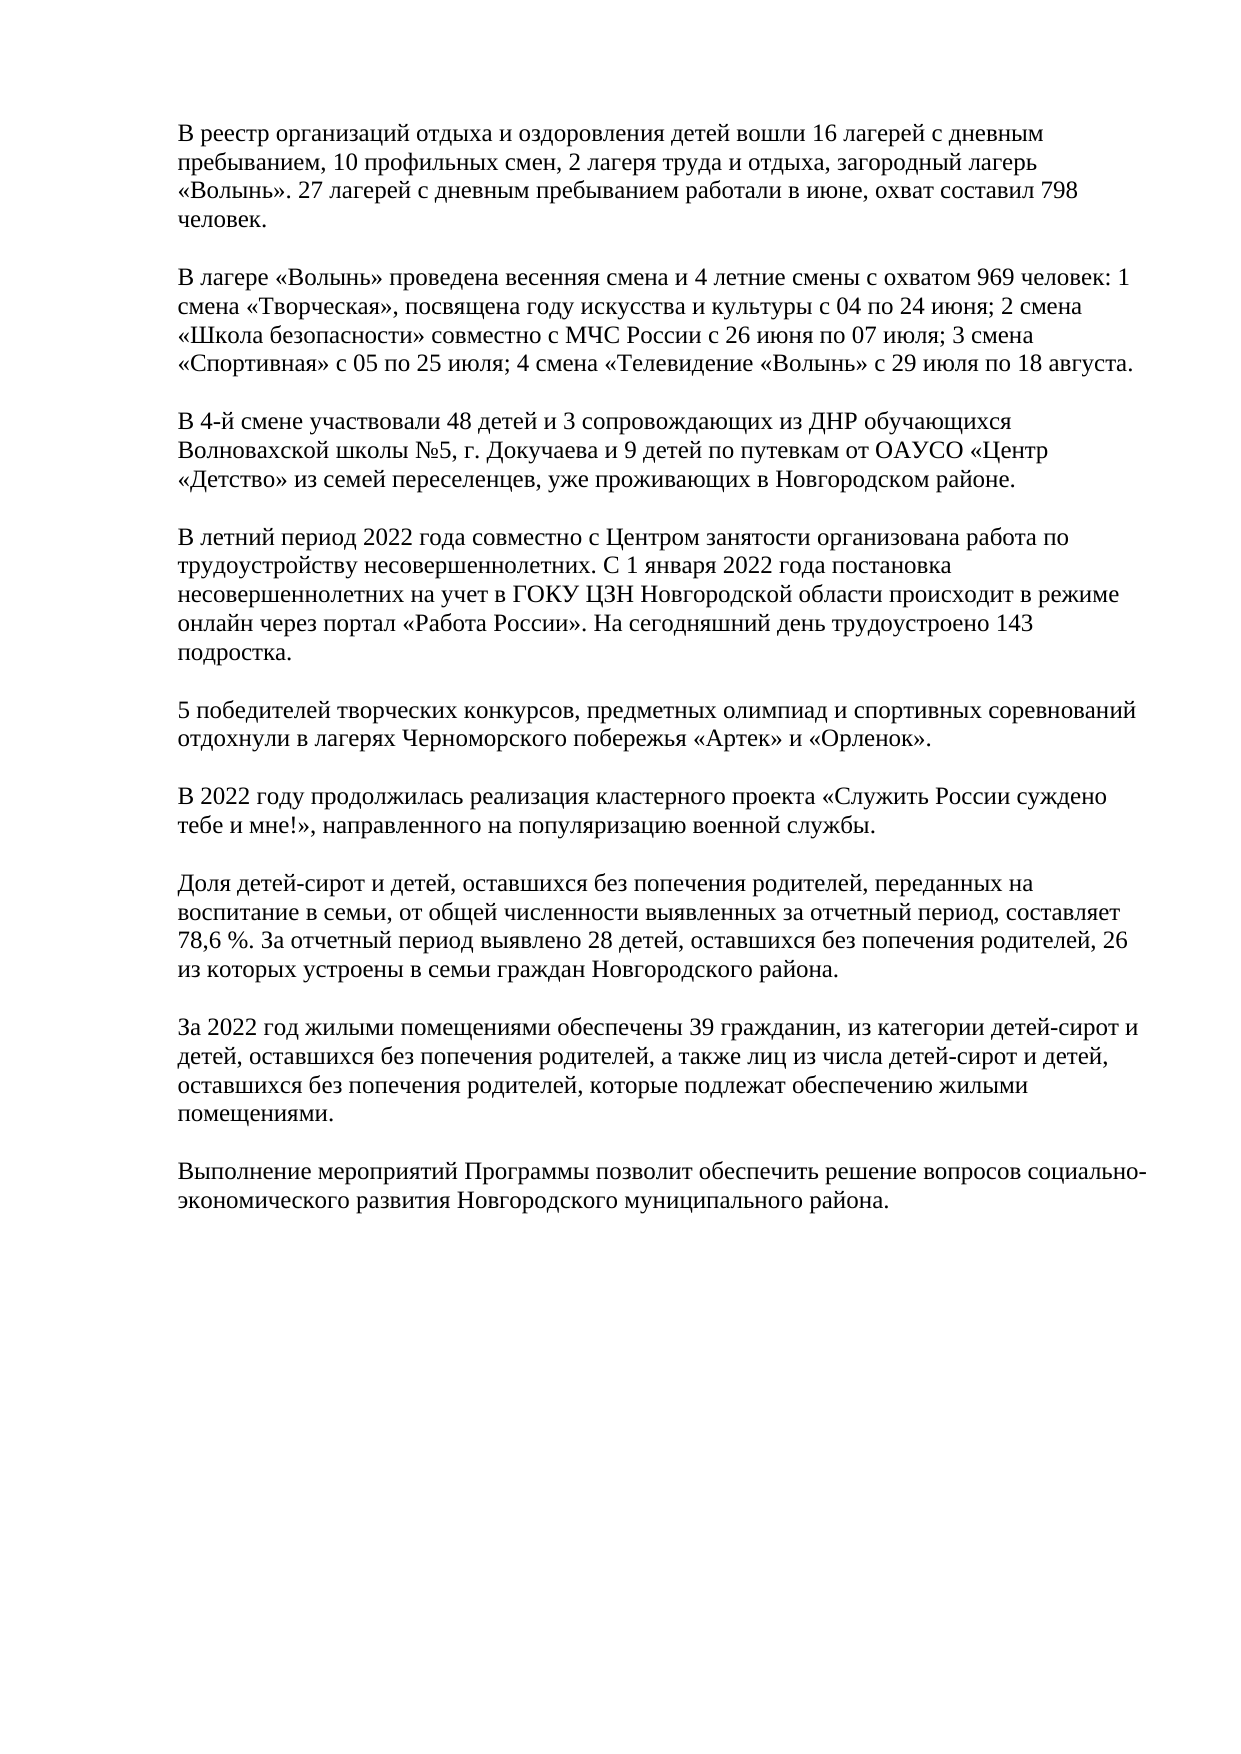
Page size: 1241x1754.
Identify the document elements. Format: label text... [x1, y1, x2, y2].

text Выполнение мероприятий Программы позволит обеспечить решение вопросов социально-экономического развития Новгородского муниципального района. [177, 1156, 1152, 1214]
text В 4-й смене участвовали 48 детей и 3 сопровождающих из ДНР обучающихся Волновахской школы №5, г. Докучаева и 9 детей по путевкам от ОАУСО «Центр «Детство» из семей переселенцев, уже проживающих в Новгородском районе. [177, 406, 1152, 493]
text В лагере «Волынь» проведена весенняя смена и 4 летние смены с охватом 969 человек: 1 смена «Творческая», посвящена году искусства и культуры с 04 по 24 июня; 2 смена «Школа безопасности» совместно с МЧС России с 26 июня по 07 июля; 3 смена «Спортивная» с 05 по 25 июля; 4 смена «Телевидение «Волынь» с 29 июля по 18 августа. [177, 262, 1152, 377]
text В реестр организаций отдыха и оздоровления детей вошли 16 лагерей с дневным пребыванием, 10 профильных смен, 2 лагеря труда и отдыха, загородный лагерь «Волынь». 27 лагерей с дневным пребыванием работали в июне, охват составил 798 человек. [177, 118, 1152, 233]
text В летний период 2022 года совместно с Центром занятости организована работа по трудоустройству несовершеннолетних. С 1 января 2022 года постановка несовершеннолетних на учет в ГОКУ ЦЗН Новгородской области происходит в режиме онлайн через портал «Работа России». На сегодняшний день трудоустроено 143 подростка. [177, 522, 1152, 666]
text Доля детей-сирот и детей, оставшихся без попечения родителей, переданных на воспитание в семьи, от общей численности выявленных за отчетный период, составляет 78,6 %. За отчетный период выявлено 28 детей, оставшихся без попечения родителей, 26 из которых устроены в семьи граждан Новгородского района. [177, 868, 1152, 983]
text В 2022 году продолжилась реализация кластерного проекта «Служить России суждено тебе и мне!», направленного на популяризацию военной службы. [177, 781, 1152, 839]
text 5 победителей творческих конкурсов, предметных олимпиад и спортивных соревнований отдохнули в лагерях Черноморского побережья «Артек» и «Орленок». [177, 695, 1152, 752]
text За 2022 год жилыми помещениями обеспечены 39 гражданин, из категории детей-сирот и детей, оставшихся без попечения родителей, а также лиц из числа детей-сирот и детей, оставшихся без попечения родителей, которые подлежат обеспечению жилыми помещениями. [177, 1012, 1152, 1127]
